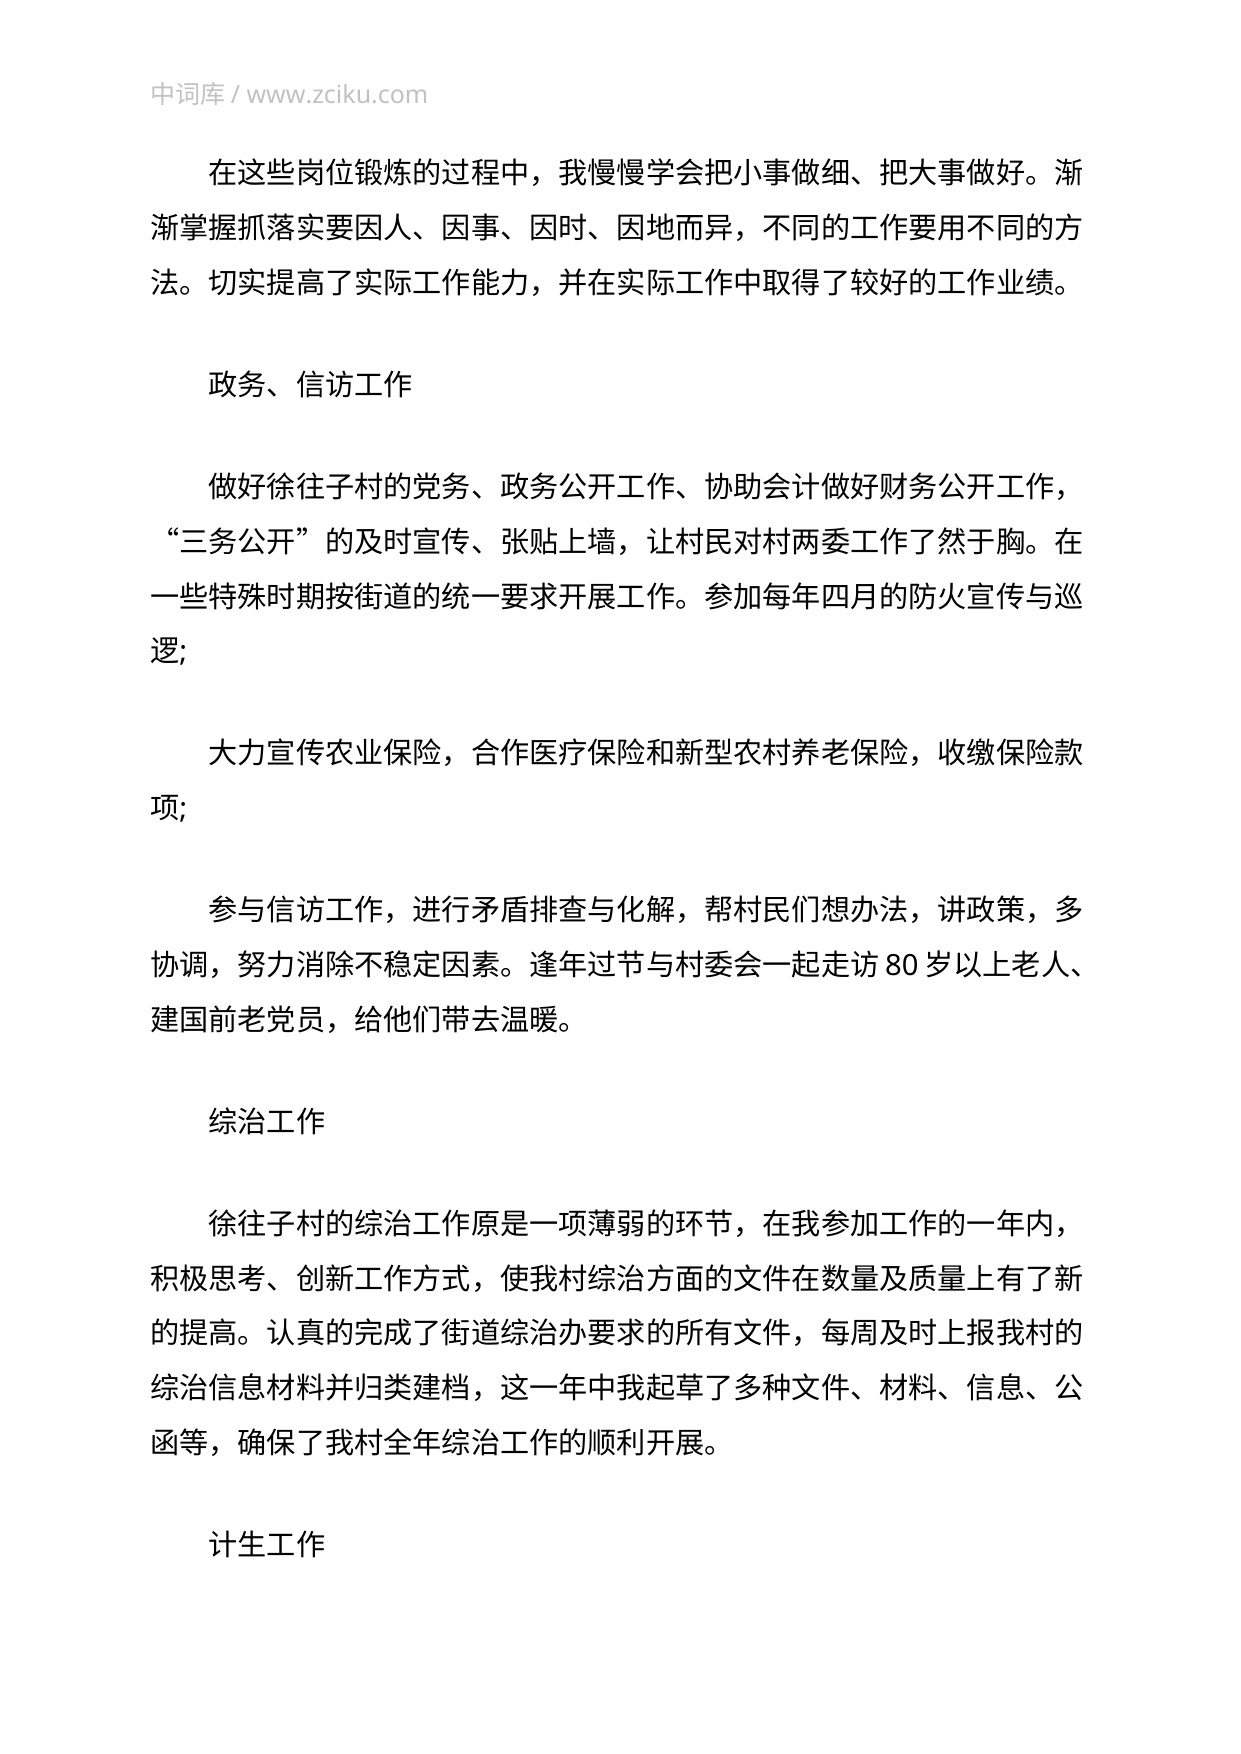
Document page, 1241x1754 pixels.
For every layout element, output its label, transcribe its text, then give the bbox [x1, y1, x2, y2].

text 徐往子村的综治工作原是一项薄弱的环节，在我参加工作的一年内，积极思考、创新工作方式，使我村综治方面的文件在数量及质量上有了新的提高。认真的完成了街道综治办要求的所有文件，每周及时上报我村的综治信息材料并归类建档，这一年中我起草了多种文件、材料、信息、公函等，确保了我村全年综治工作的顺利开展。 [150, 1200, 1090, 1462]
text 计生工作 [150, 1522, 1090, 1564]
text 综治工作 [150, 1098, 1090, 1141]
text 政务、信访工作 [150, 362, 1090, 404]
text 在这些岗位锻炼的过程中，我慢慢学会把小事做细、把大事做好。渐渐掌握抓落实要因人、因事、因时、因地而异，不同的工作要用不同的方法。切实提高了实际工作能力，并在实际工作中取得了较好的工作业绩。 [150, 150, 1090, 302]
text 做好徐往子村的党务、政务公开工作、协助会计做好财务公开工作，“三务公开”的及时宣传、张贴上墙，让村民对村两委工作了然于胸。在一些特殊时期按街道的统一要求开展工作。参加每年四月的防火宣传与巡逻; [150, 463, 1090, 670]
text 参与信访工作，进行矛盾排查与化解，帮村民们想办法，讲政策，多协调，努力消除不稳定因素。逢年过节与村委会一起走访80岁以上老人、建国前老党员，给他们带去温暖。 [150, 887, 1090, 1039]
text 大力宣传农业保险，合作医疗保险和新型农村养老保险，收缴保险款项; [150, 730, 1090, 827]
